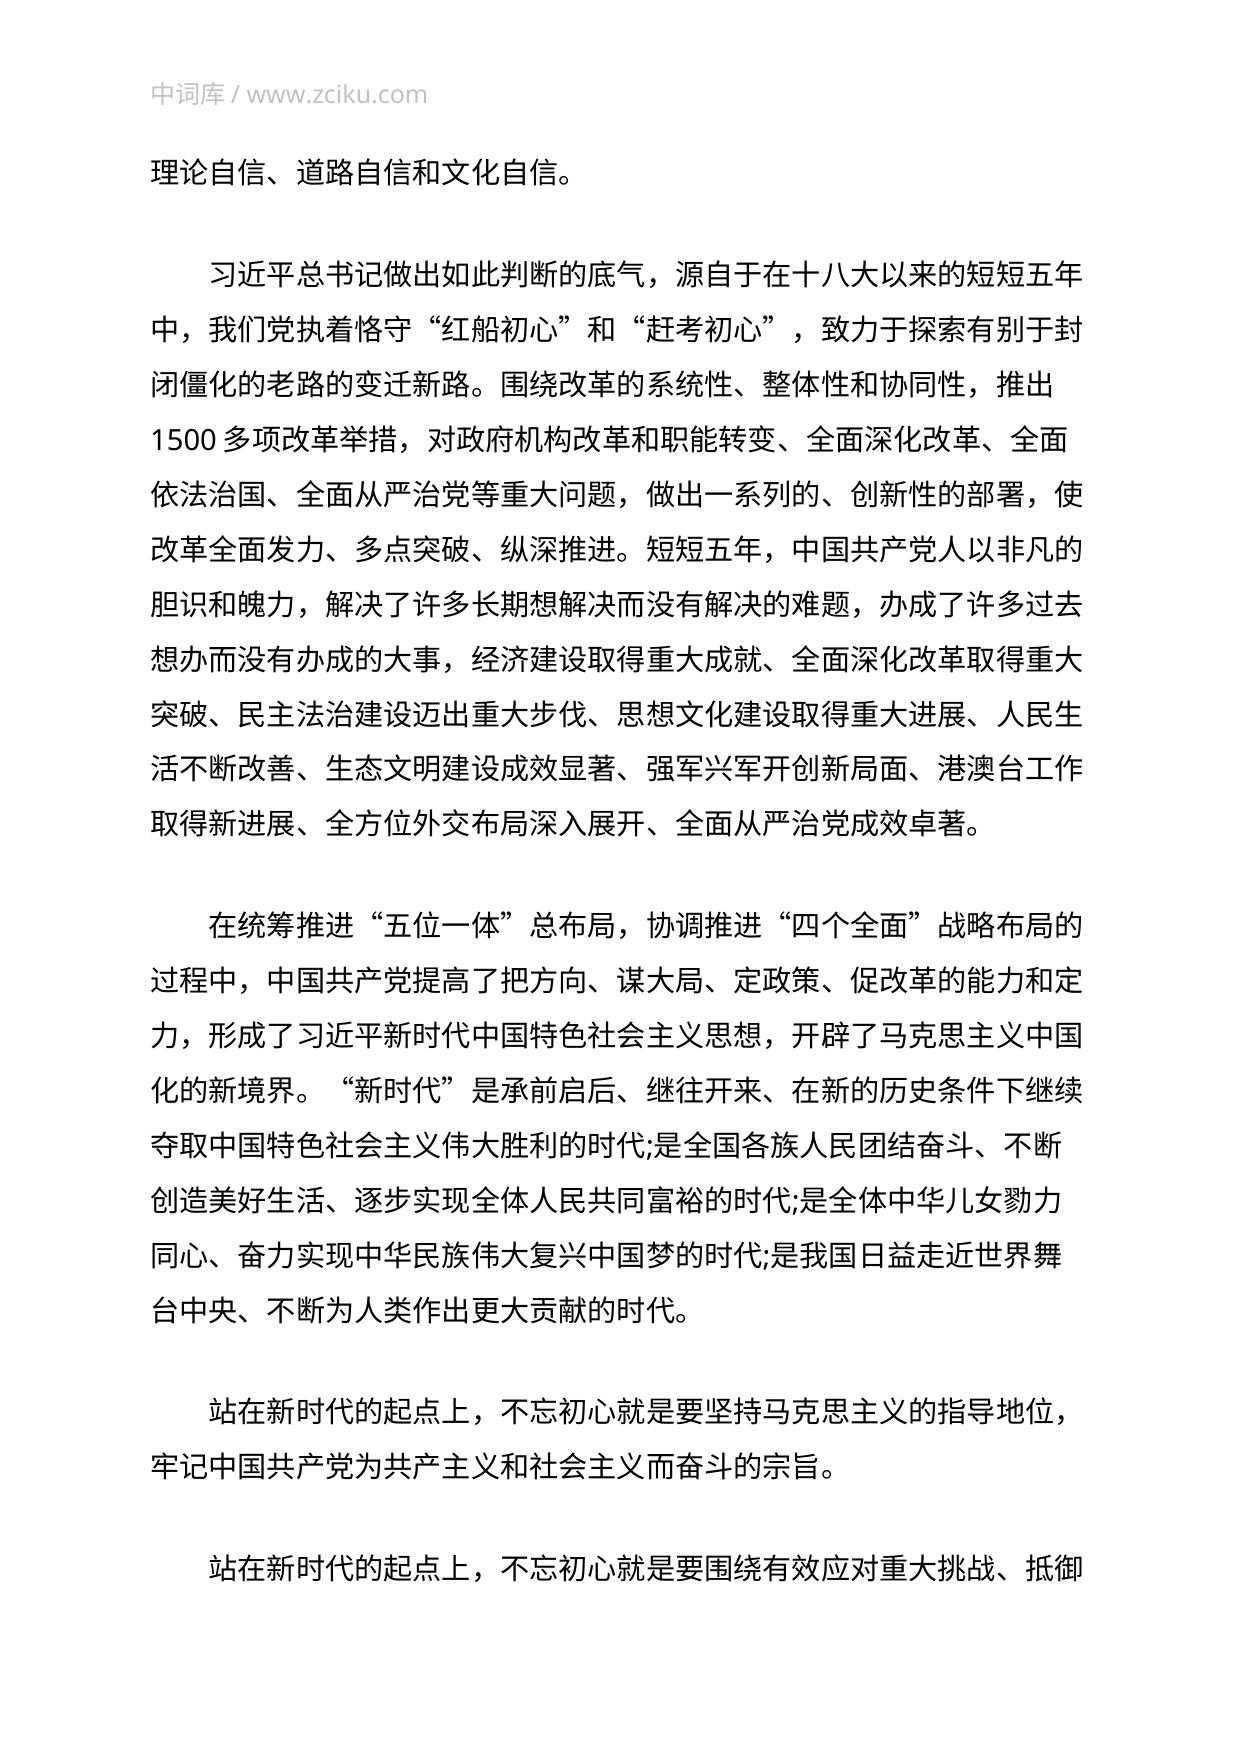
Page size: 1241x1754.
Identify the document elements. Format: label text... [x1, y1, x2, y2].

text 习近平总书记做出如此判断的底气，源自于在十八大以来的短短五年中，我们党执着恪守“红船初心”和“赶考初心”，致力于探索有别于封闭僵化的老路的变迁新路。围绕改革的系统性、整体性和协同性，推出1500多项改革举措，对政府机构改革和职能转变、全面深化改革、全面依法治国、全面从严治党等重大问题，做出一系列的、创新性的部署，使改革全面发力、多点突破、纵深推进。短短五年，中国共产党人以非凡的胆识和魄力，解决了许多长期想解决而没有解决的难题，办成了许多过去想办而没有办成的大事，经济建设取得重大成就、全面深化改革取得重大突破、民主法治建设迈出重大步伐、思想文化建设取得重大进展、人民生活不断改善、生态文明建设成效显著、强军兴军开创新局面、港澳台工作取得新进展、全方位外交布局深入展开、全面从严治党成效卓著。 [150, 252, 1090, 843]
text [150, 150, 1090, 192]
text 站在新时代的起点上，不忘初心就是要坚持马克思主义的指导地位，牢记中国共产党为共产主义和社会主义而奋斗的宗旨。 [150, 1389, 1090, 1486]
text 在统筹推进“五位一体”总布局，协调推进“四个全面”战略布局的过程中，中国共产党提高了把方向、谋大局、定政策、促改革的能力和定力，形成了习近平新时代中国特色社会主义思想，开辟了马克思主义中国化的新境界。“新时代”是承前启后、继往开来、在新的历史条件下继续夺取中国特色社会主义伟大胜利的时代;是全国各族人民团结奋斗、不断创造美好生活、逐步实现全体人民共同富裕的时代;是全体中华儿女勠力同心、奋力实现中华民族伟大复兴中国梦的时代;是我国日益走近世界舞台中央、不断为人类作出更大贡献的时代。 [150, 903, 1090, 1329]
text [150, 1546, 1090, 1588]
